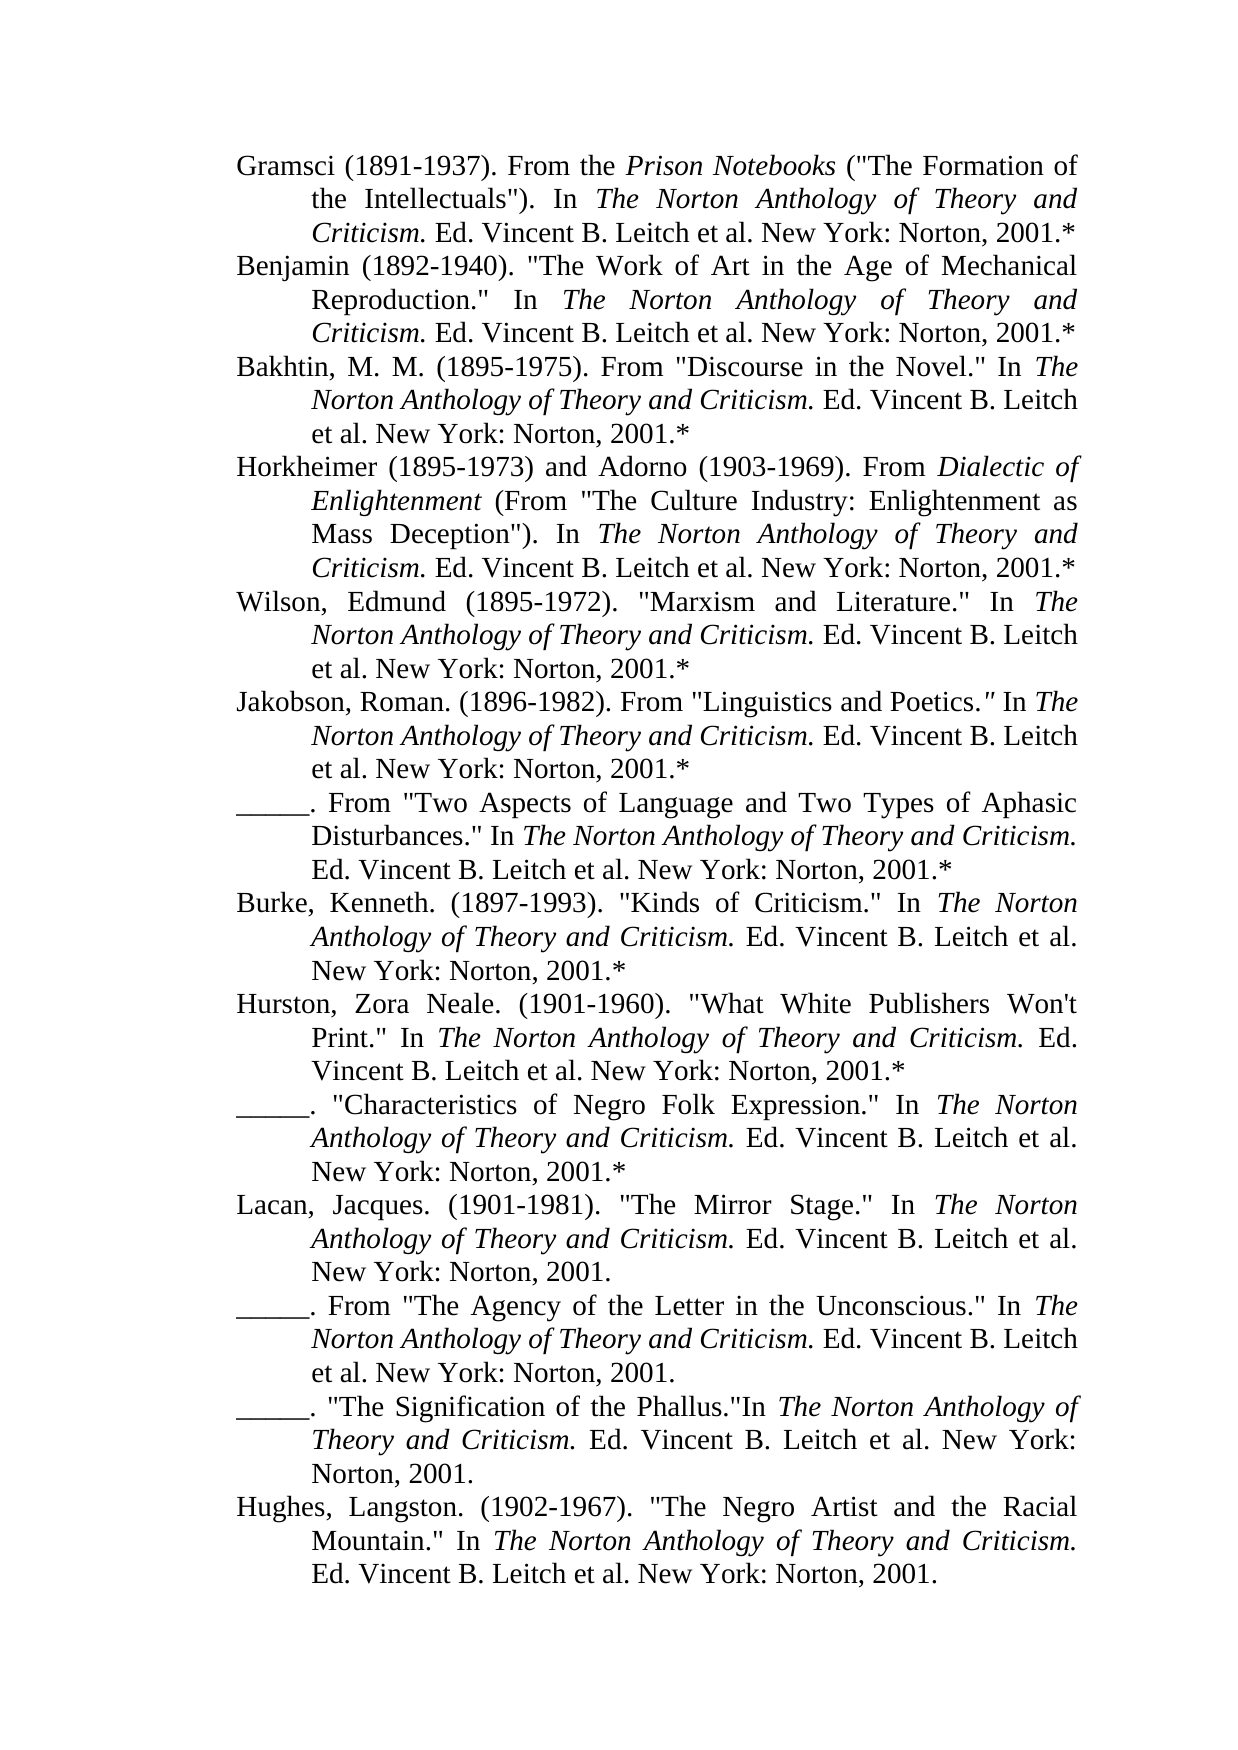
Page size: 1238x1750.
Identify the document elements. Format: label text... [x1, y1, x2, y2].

text Lacan, Jacques. (1901-1981). "The Mirror Stage." In The Norton Anthology of Theory and Criticism. Ed. Vincent B. Leitch et al. New York: Norton, 2001. [236, 1187, 1078, 1288]
text Burke, Kenneth. (1897-1993). "Kinds of Criticism." In The Norton Anthology of Theory and Criticism. Ed. Vincent B. Leitch et al. New York: Norton, 2001.* [236, 886, 1078, 986]
text _____. "Characteristics of Negro Folk Expression." In The Norton Anthology of Theory and Criticism. Ed. Vincent B. Leitch et al. New York: Norton, 2001.* [236, 1087, 1078, 1187]
text Hughes, Langston. (1902-1967). "The Negro Artist and the Racial Mountain." In The Norton Anthology of Theory and Criticism. Ed. Vincent B. Leitch et al. New York: Norton, 2001. [236, 1489, 1078, 1590]
text _____. From "Two Aspects of Language and Two Types of Aphasic Disturbances." In The Norton Anthology of Theory and Criticism. Ed. Vincent B. Leitch et al. New York: Norton, 2001.* [236, 785, 1078, 886]
text _____. "The Signification of the Phallus."In The Norton Anthology of Theory and Criticism. Ed. Vincent B. Leitch et al. New York: Norton, 2001. [236, 1389, 1078, 1489]
text Bakhtin, M. M. (1895-1975). From "Discourse in the Novel." In The Norton Anthology of Theory and Criticism. Ed. Vincent B. Leitch et al. New York: Norton, 2001.* [236, 349, 1078, 449]
text Jakobson, Roman. (1896-1982). From "Linguistics and Poetics." In The Norton Anthology of Theory and Criticism. Ed. Vincent B. Leitch et al. New York: Norton, 2001.* [236, 684, 1078, 785]
text Benjamin (1892-1940). "The Work of Art in the Age of Mechanical Reproduction." In The Norton Anthology of Theory and Criticism. Ed. Vincent B. Leitch et al. New York: Norton, 2001.* [236, 248, 1078, 349]
text Horkheimer (1895-1973) and Adorno (1903-1969). From Dialectic of Enlightenment (From "The Culture Industry: Enlightenment as Mass Deception"). In The Norton Anthology of Theory and Criticism. Ed. Vincent B. Leitch et al. New York: Norton, 2001.* [236, 449, 1078, 584]
text _____. From "The Agency of the Letter in the Unconscious." In The Norton Anthology of Theory and Criticism. Ed. Vincent B. Leitch et al. New York: Norton, 2001. [236, 1288, 1078, 1389]
text Hurston, Zora Neale. (1901-1960). "What White Publishers Won't Print." In The Norton Anthology of Theory and Criticism. Ed. Vincent B. Leitch et al. New York: Norton, 2001.* [236, 986, 1078, 1087]
text Wilson, Edmund (1895-1972). "Marxism and Literature." In The Norton Anthology of Theory and Criticism. Ed. Vincent B. Leitch et al. New York: Norton, 2001.* [236, 584, 1078, 684]
text Gramsci (1891-1937). From the Prison Notebooks ("The Formation of the Intellectuals"). In The Norton Anthology of Theory and Criticism. Ed. Vincent B. Leitch et al. New York: Norton, 2001.* [236, 148, 1078, 248]
